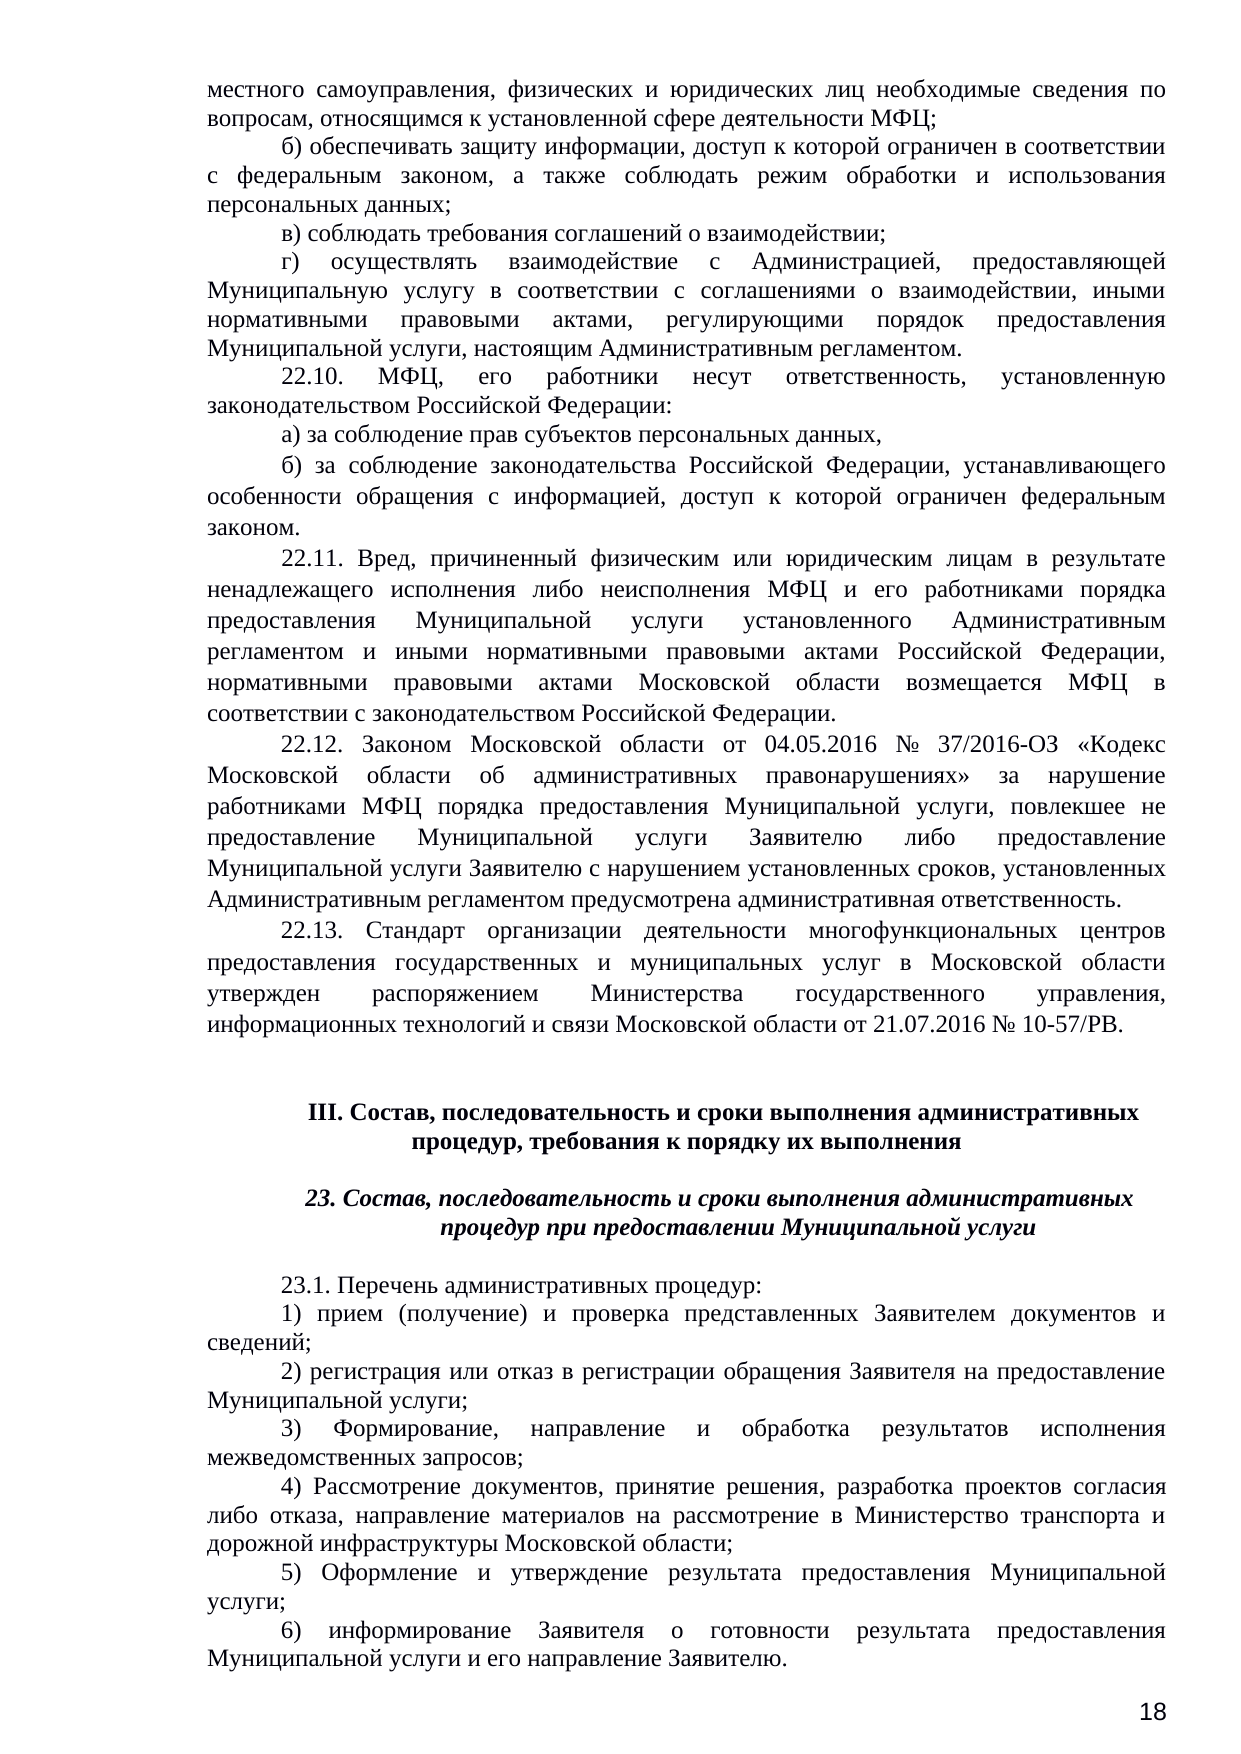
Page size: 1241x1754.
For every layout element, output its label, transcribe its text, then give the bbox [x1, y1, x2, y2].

text в) соблюдать требования соглашений о взаимодействии; [207, 218, 1167, 246]
text 1) прием (получение) и проверка представленных Заявителем документов и сведений; [207, 1298, 1167, 1356]
text 6) информирование Заявителя о готовности результата предоставления Муниципальной услуги и его направление Заявителю. [207, 1615, 1167, 1672]
text 22.13. Стандарт организации деятельности многофункциональных центров предоставления государственных и муниципальных услуг в Московской области утвержден распоряжением Министерства государственного управления, информационных технологий и связи Московской области от 21.07.2016 № 10-57/РВ. [207, 916, 1167, 1037]
text 2) регистрация или отказ в регистрации обращения Заявителя на предоставление Муниципальной услуги; [207, 1356, 1167, 1413]
text 5) Оформление и утверждение результата предоставления Муниципальной услуги; [207, 1557, 1167, 1615]
text 3) Формирование, направление и обработка результатов исполнения межведомственных запросов; [207, 1413, 1167, 1471]
text б) обеспечивать защиту информации, доступ к которой ограничен в соответствии с федеральным законом, а также соблюдать режим обработки и использования персональных данных; [207, 131, 1167, 218]
text 22.12. Законом Московской области от 04.05.2016 № 37/2016-ОЗ «Кодекс Московской области об административных правонарушениях» за нарушение работниками МФЦ порядка предоставления Муниципальной услуги, повлекшее не предоставление Муниципальной услуги Заявителю либо предоставление Муниципальной услуги Заявителю с нарушением установленных сроков, установленных Административным регламентом предусмотрена административная ответственность. [207, 729, 1167, 913]
text 4) Рассмотрение документов, принятие решения, разработка проектов согласия либо отказа, направление материалов на рассмотрение в Министерство транспорта и дорожной инфраструктуры Московской области; [207, 1471, 1167, 1557]
text 22.10. МФЦ, его работники несут ответственность, установленную законодательством Российской Федерации: [207, 361, 1167, 419]
list Состав, последовательность и сроки выполнения административных процедур при предоставлении Муниципальной услуги [273, 1183, 1167, 1241]
text б) за соблюдение законодательства Российской Федерации, устанавливающего особенности обращения с информацией, доступ к которой ограничен федеральным законом. [207, 450, 1167, 541]
text III. Состав, последовательность и сроки выполнения административных процедур, требования к порядку их выполнения [207, 1097, 1167, 1155]
text 22.11. Вред, причиненный физическим или юридическим лицам в результате ненадлежащего исполнения либо неисполнения МФЦ и его работниками порядка предоставления Муниципальной услуги установленного Административным регламентом и иными нормативными правовыми актами Российской Федерации, нормативными правовыми актами Московской области возмещается МФЦ в соответствии с законодательством Российской Федерации. [207, 543, 1167, 727]
text 23.1. Перечень административных процедур: [207, 1270, 1167, 1298]
text г) осуществлять взаимодействие с Администрацией, предоставляющей Муниципальную услугу в соответствии с соглашениями о взаимодействии, иными нормативными правовыми актами, регулирующими порядок предоставления Муниципальной услуги, настоящим Административным регламентом. [207, 246, 1167, 361]
text а) за соблюдение прав субъектов персональных данных, [207, 419, 1167, 448]
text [207, 74, 1167, 131]
